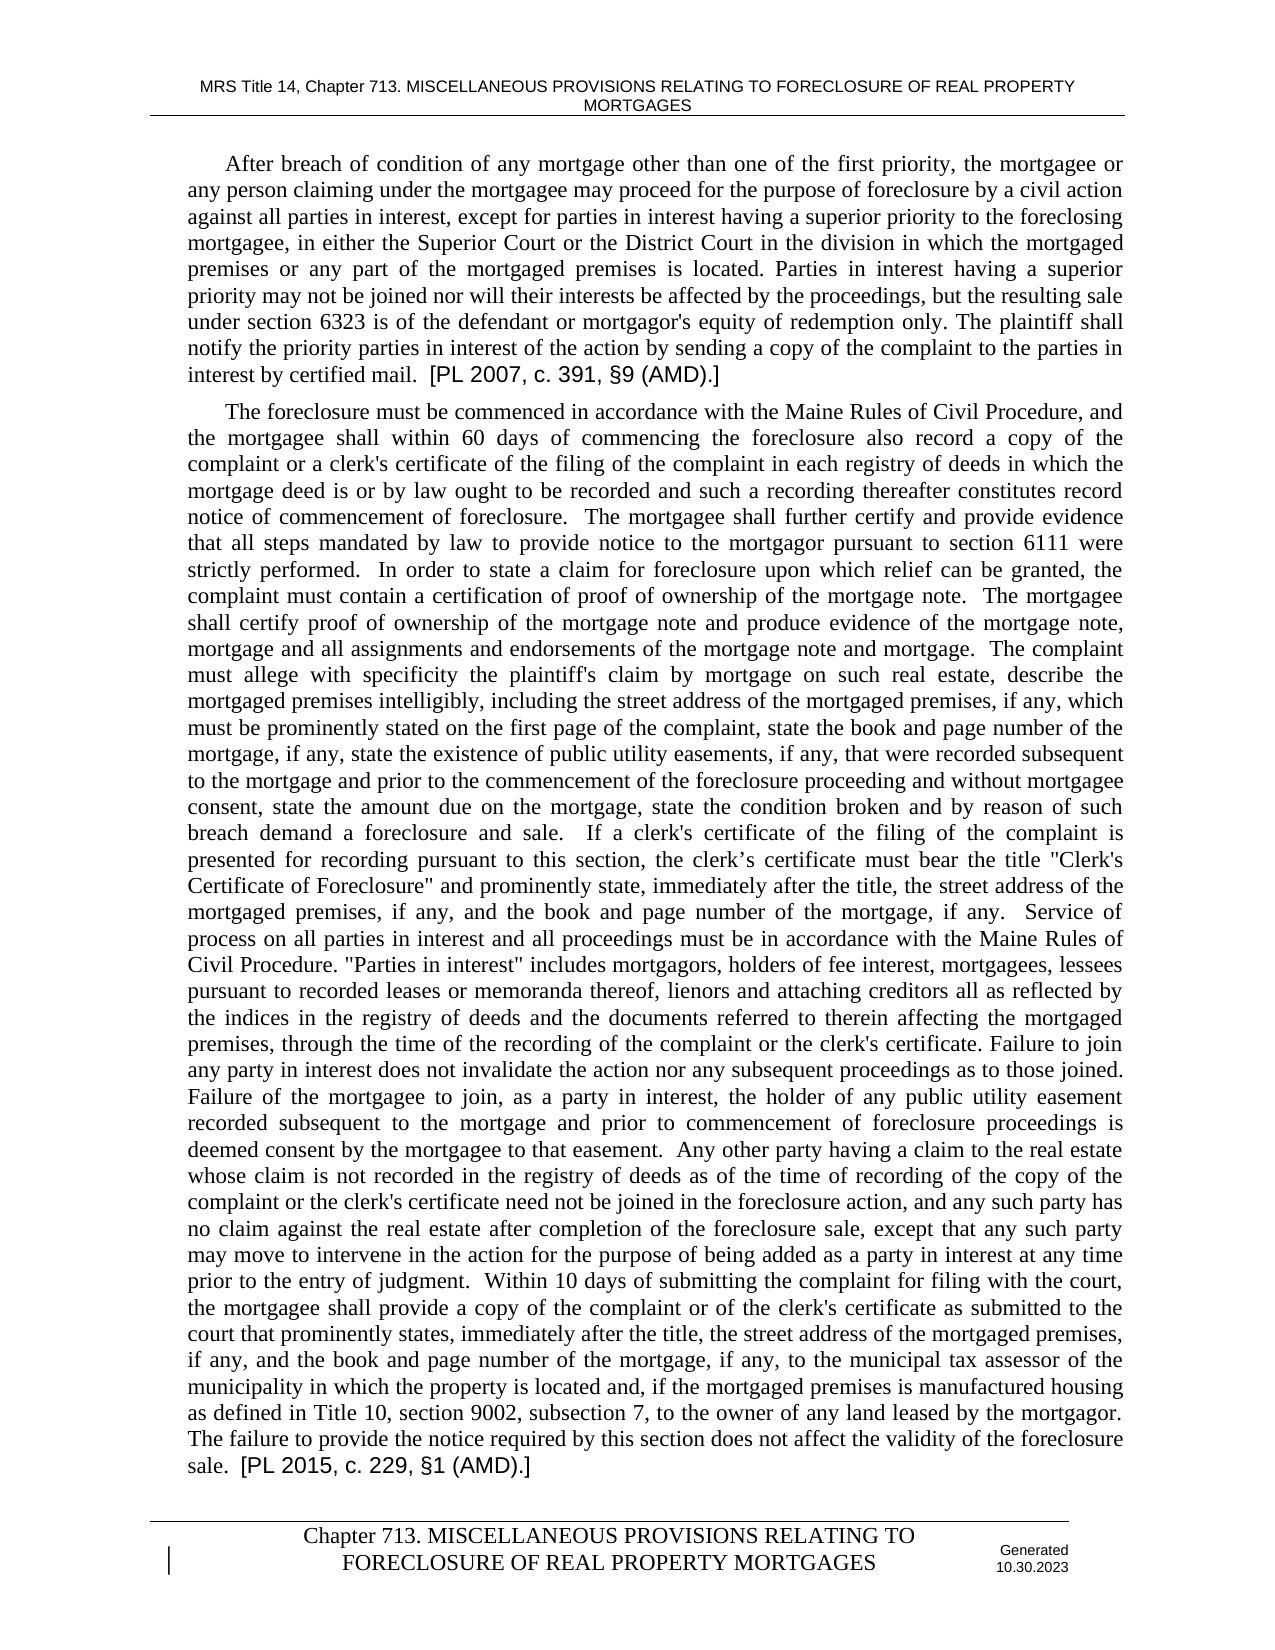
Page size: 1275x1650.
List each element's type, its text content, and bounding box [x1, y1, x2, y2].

text After breach of condition of any mortgage other than one of the first priority, the mortgagee or any person claiming under the mortgagee may proceed for the purpose of foreclosure by a civil action against all parties in interest, except for parties in interest having a superior priority to the foreclosing mortgagee, in either the Superior Court or the District Court in the division in which the mortgaged premises or any part of the mortgaged premises is located. Parties in interest having a superior priority may not be joined nor will their interests be affected by the proceedings, but the resulting sale under section 6323 is of the defendant or mortgagor's equity of redemption only. The plaintiff shall notify the priority parties in interest of the action by sending a copy of the complaint to the parties in interest by certified mail. [PL 2007, c. 391, §9 (AMD).] [187, 150, 1125, 387]
text The foreclosure must be commenced in accordance with the Maine Rules of Civil Procedure, and the mortgagee shall within 60 days of commencing the foreclosure also record a copy of the complaint or a clerk's certificate of the filing of the complaint in each registry of deeds in which the mortgage deed is or by law ought to be recorded and such a recording thereafter constitutes record notice of commencement of foreclosure. The mortgagee shall further certify and provide evidence that all steps mandated by law to provide notice to the mortgagor pursuant to section 6111 were strictly performed. In order to state a claim for foreclosure upon which relief can be granted, the complaint must contain a certification of proof of ownership of the mortgage note. The mortgagee shall certify proof of ownership of the mortgage note and produce evidence of the mortgage note, mortgage and all assignments and endorsements of the mortgage note and mortgage. The complaint must allege with specificity the plaintiff's claim by mortgage on such real estate, describe the mortgaged premises intelligibly, including the street address of the mortgaged premises, if any, which must be prominently stated on the first page of the complaint, state the book and page number of the mortgage, if any, state the existence of public utility easements, if any, that were recorded subsequent to the mortgage and prior to the commencement of the foreclosure proceeding and without mortgagee consent, state the amount due on the mortgage, state the condition broken and by reason of such breach demand a foreclosure and sale. If a clerk's certificate of the filing of the complaint is presented for recording pursuant to this section, the clerk’s certificate must bear the title "Clerk's Certificate of Foreclosure" and prominently state, immediately after the title, the street address of the mortgaged premises, if any, and the book and page number of the mortgage, if any. Service of process on all parties in interest and all proceedings must be in accordance with the Maine Rules of Civil Procedure. "Parties in interest" includes mortgagors, holders of fee interest, mortgagees, lessees pursuant to recorded leases or memoranda thereof, lienors and attaching creditors all as reflected by the indices in the registry of deeds and the documents referred to therein affecting the mortgaged premises, through the time of the recording of the complaint or the clerk's certificate. Failure to join any party in interest does not invalidate the action nor any subsequent proceedings as to those joined. Failure of the mortgagee to join, as a party in interest, the holder of any public utility easement recorded subsequent to the mortgage and prior to commencement of foreclosure proceedings is deemed consent by the mortgagee to that easement. Any other party having a claim to the real estate whose claim is not recorded in the registry of deeds as of the time of recording of the copy of the complaint or the clerk's certificate need not be joined in the foreclosure action, and any such party has no claim against the real estate after completion of the foreclosure sale, except that any such party may move to intervene in the action for the purpose of being added as a party in interest at any time prior to the entry of judgment. Within 10 days of submitting the complaint for filing with the court, the mortgagee shall provide a copy of the complaint or of the clerk's certificate as submitted to the court that prominently states, immediately after the title, the street address of the mortgaged premises, if any, and the book and page number of the mortgage, if any, to the municipal tax assessor of the municipality in which the property is located and, if the mortgaged premises is manufactured housing as defined in Title 10, section 9002, subsection 7, to the owner of any land leased by the mortgagor. The failure to provide the notice required by this section does not affect the validity of the foreclosure sale. [PL 2015, c. 229, §1 (AMD).] [187, 398, 1125, 1478]
